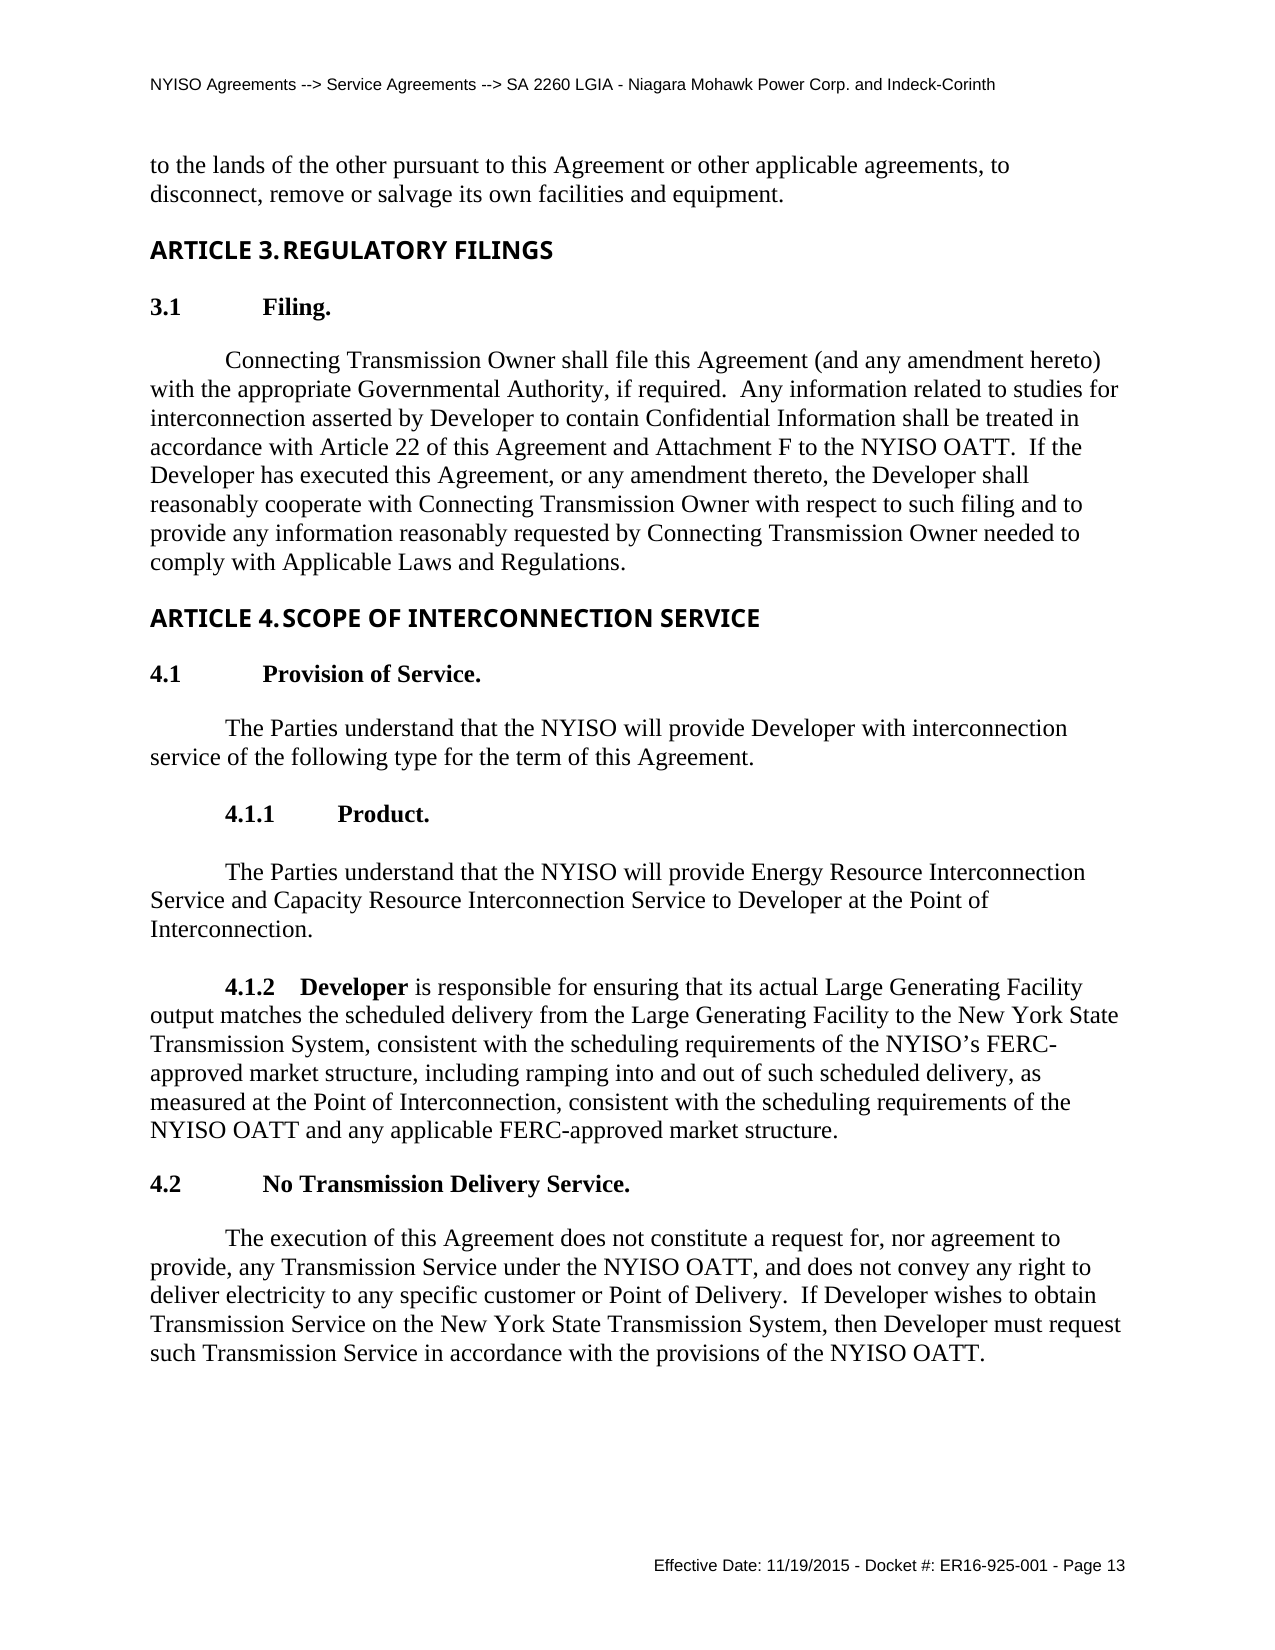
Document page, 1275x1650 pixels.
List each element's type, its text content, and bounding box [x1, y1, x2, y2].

text The Parties understand that the NYISO will provide Developer with interconnection service of the following type for the term of this Agreement. [150, 713, 1125, 771]
subtitle 4.2 No Transmission Delivery Service. [150, 1169, 1125, 1198]
subtitle 4.1 Provision of Service. [150, 659, 1125, 688]
text The Parties understand that the NYISO will provide Energy Resource Interconnection Service and Capacity Resource Interconnection Service to Developer at the Point of Interconnection. [150, 857, 1125, 943]
subtitle 4.1.1 Product. [225, 799, 1125, 828]
subtitle Article 3. REGULATORY FILINGS [150, 232, 1125, 267]
text Connecting Transmission Owner shall file this Agreement (and any amendment hereto) with the appropriate Governmental Authority, if required. Any information related to studies for interconnection asserted by Developer to contain Confidential Information shall be treated in accordance with Article 22 of this Agreement and Attachment F to the NYISO OATT. If the Developer has executed this Agreement, or any amendment thereto, the Developer shall reasonably cooperate with Connecting Transmission Owner with respect to such filing and to provide any information reasonably requested by Connecting Transmission Owner needed to comply with Applicable Laws and Regulations. [150, 345, 1125, 575]
subtitle Article 4. SCOPE OF INTERCONNECTION SERVICE [150, 600, 1125, 634]
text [150, 150, 1125, 207]
subtitle 4.1.2 Developer is responsible for ensuring that its actual Large Generating Facility output matches the scheduled delivery from the Large Generating Facility to the New York State Transmission System, consistent with the scheduling requirements of the NYISO’s FERC-approved market structure, including ramping into and out of such scheduled delivery, as measured at the Point of Interconnection, consistent with the scheduling requirements of the NYISO OATT and any applicable FERC-approved market structure. [150, 972, 1125, 1144]
text The execution of this Agreement does not constitute a request for, nor agreement to provide, any Transmission Service under the NYISO OATT, and does not convey any right to deliver electricity to any specific customer or Point of Delivery. If Developer wishes to obtain Transmission Service on the New York State Transmission System, then Developer must request such Transmission Service in accordance with the provisions of the NYISO OATT. [150, 1223, 1125, 1367]
subtitle 3.1 Filing. [150, 292, 1125, 320]
